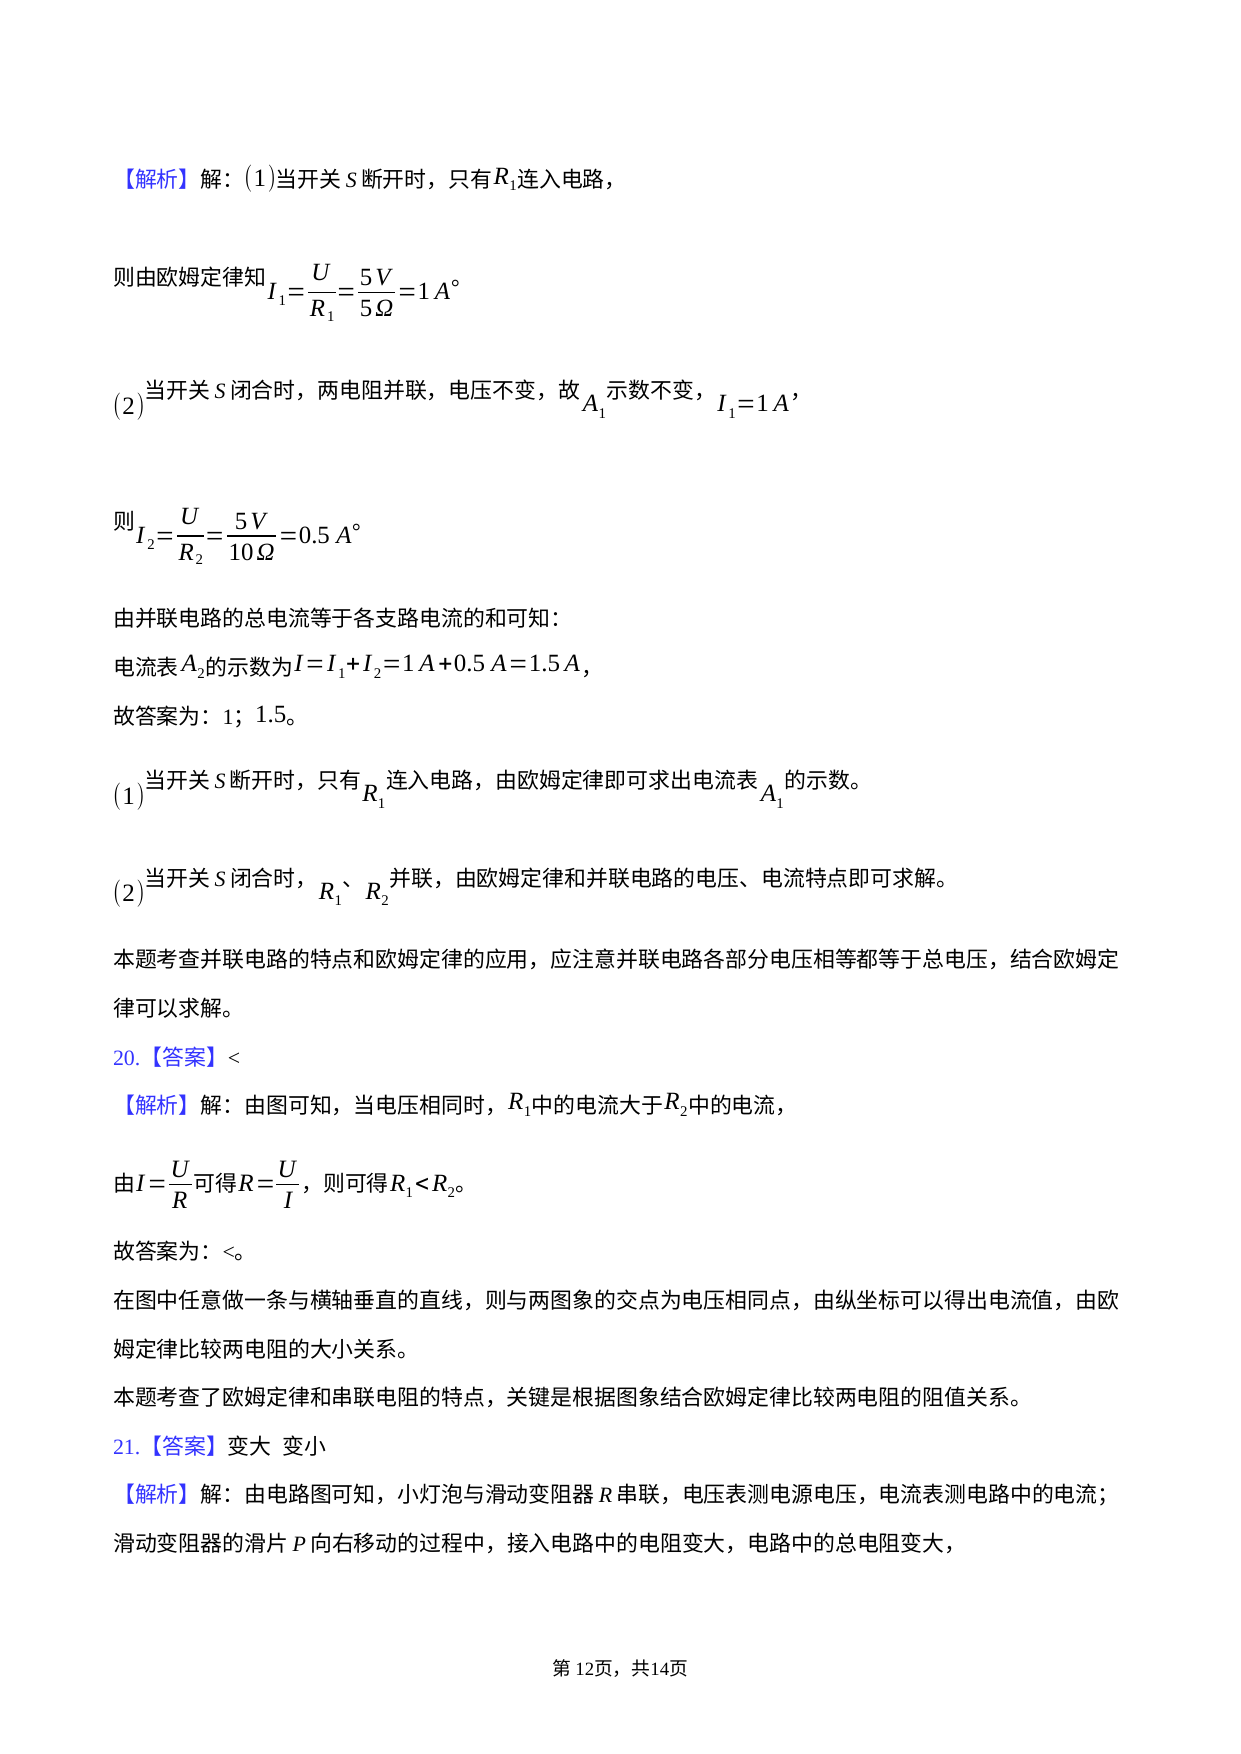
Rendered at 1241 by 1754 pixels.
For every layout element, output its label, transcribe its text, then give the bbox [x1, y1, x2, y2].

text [113, 1477, 1127, 1558]
text 【解析】解：当开关S断开时，只有连入电路， 则由欧姆定律知。 当开关S闭合时，两电阻并联，电压不变，故示数不变，， 则。 由并联电路的总电流等于各支路电流的和可知： 电流表的示数为， 故答案为：1；。 当开关S断开时，只有连入电路，由欧姆定律即可求出电流表的示数。 当开关S闭合时，、并联，由欧姆定律和并联电路的电压、电流特点即可求解。 本题考查并联电路的特点和欧姆定律的应用，应注意并联电路各部分电压相等都等于总电压，结合欧姆定律可以求解。 [113, 162, 1127, 1023]
text 20.【答案】< [113, 1039, 1127, 1072]
text 21.【答案】变大 变小 [113, 1428, 1127, 1461]
text 【解析】解：由图可知，当电压相同时，中的电流大于中的电流， 由可得，则可得。 故答案为：<。 在图中任意做一条与横轴垂直的直线，则与两图象的交点为电压相同点，由纵坐标可以得出电流值，由欧姆定律比较两电阻的大小关系。 本题考查了欧姆定律和串联电阻的特点，关键是根据图象结合欧姆定律比较两电阻的阻值关系。 [113, 1087, 1127, 1412]
